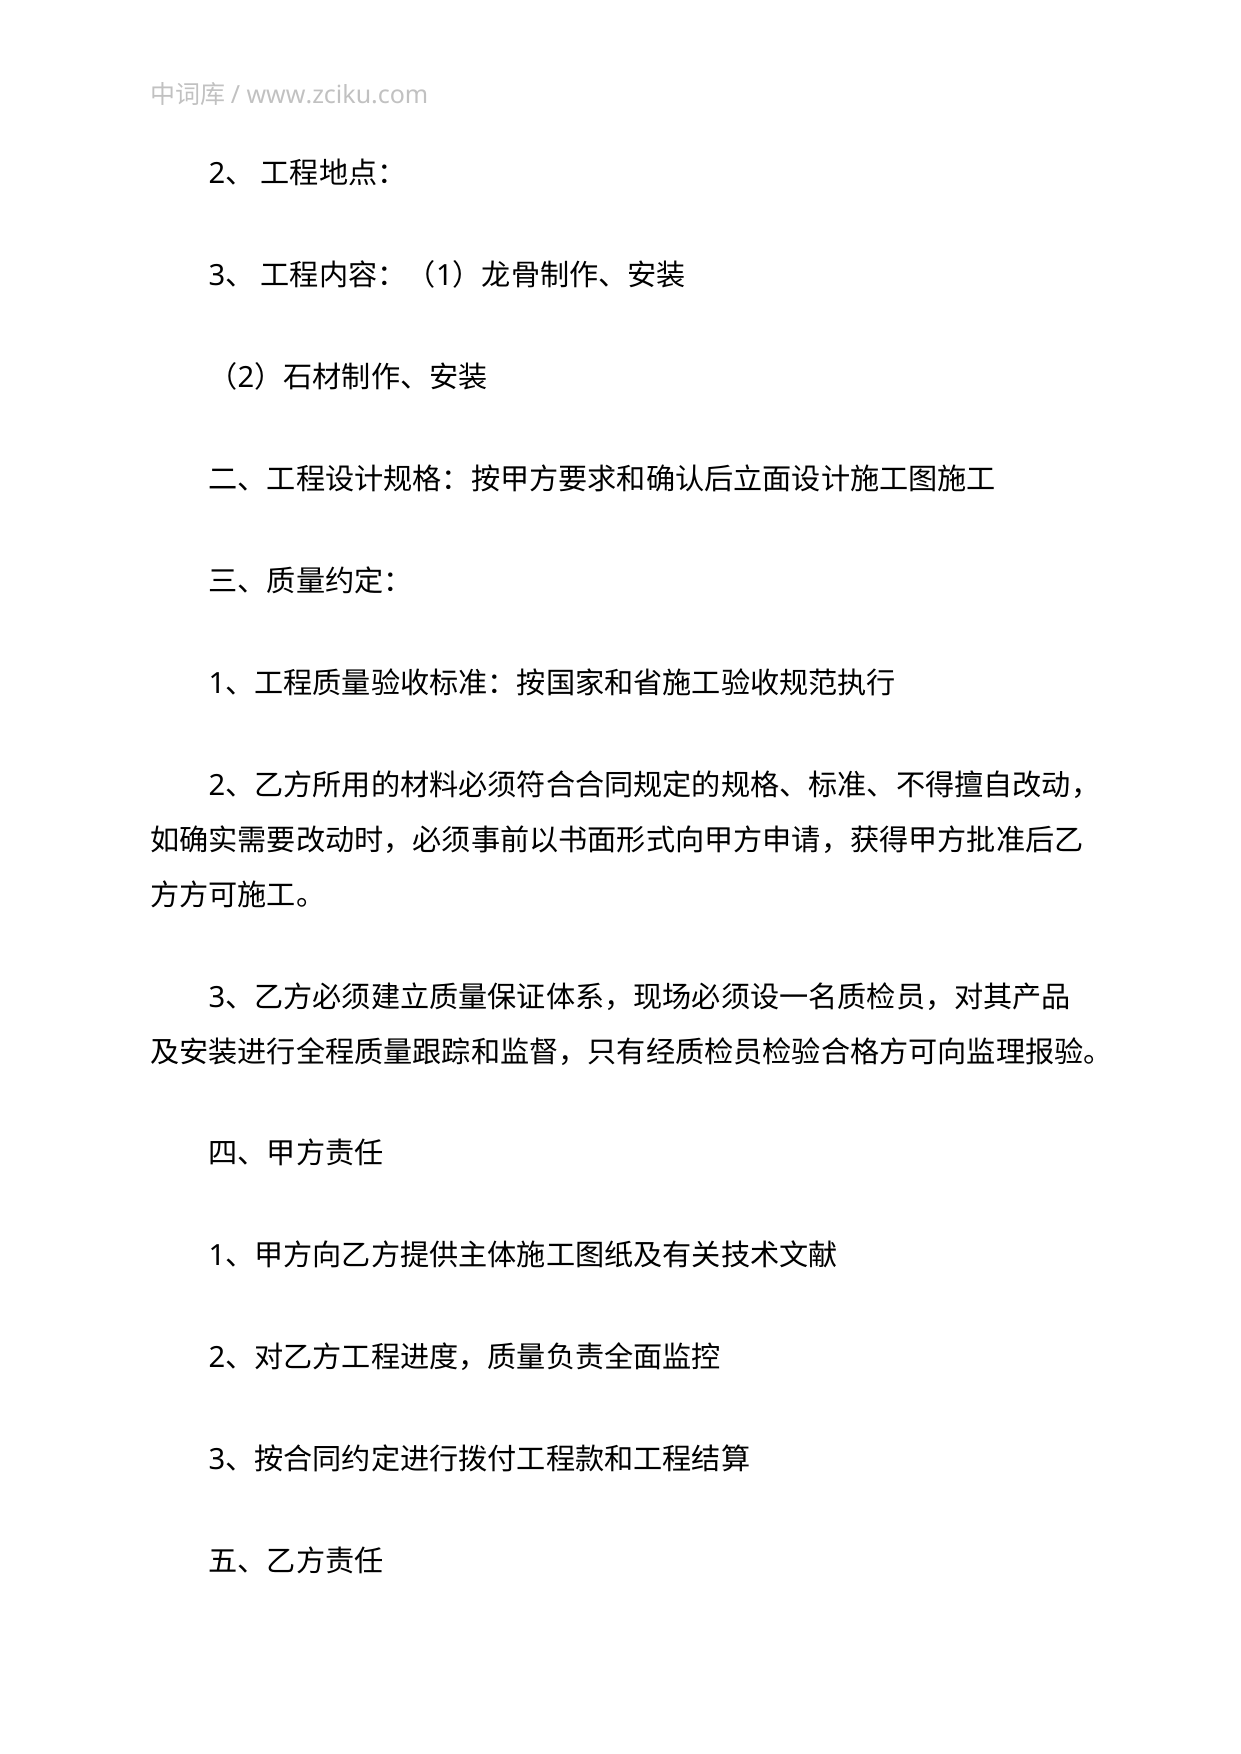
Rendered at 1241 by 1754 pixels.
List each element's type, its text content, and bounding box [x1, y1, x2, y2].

text 1、工程质量验收标准：按国家和省施工验收规范执行 [150, 659, 1090, 702]
text （2）石材制作、安装 [150, 354, 1090, 396]
text 1、甲方向乙方提供主体施工图纸及有关技术文献 [150, 1232, 1090, 1274]
text 3、乙方必须建立质量保证体系，现场必须设一名质检员，对其产品及安装进行全程质量跟踪和监督，只有经质检员检验合格方可向监理报验。 [150, 973, 1090, 1070]
text 2、对乙方工程进度，质量负责全面监控 [150, 1334, 1090, 1376]
text 3、按合同约定进行拨付工程款和工程结算 [150, 1436, 1090, 1478]
text 3、 工程内容：（1）龙骨制作、安装 [150, 252, 1090, 294]
text 二、工程设计规格：按甲方要求和确认后立面设计施工图施工 [150, 456, 1090, 498]
text 2、乙方所用的材料必须符合合同规定的规格、标准、不得擅自改动，如确实需要改动时，必须事前以书面形式向甲方申请，获得甲方批准后乙方方可施工。 [150, 761, 1090, 914]
text 四、甲方责任 [150, 1130, 1090, 1172]
text 五、乙方责任 [150, 1538, 1090, 1580]
text 三、质量约定： [150, 558, 1090, 600]
text 2、 工程地点： [150, 150, 1090, 192]
